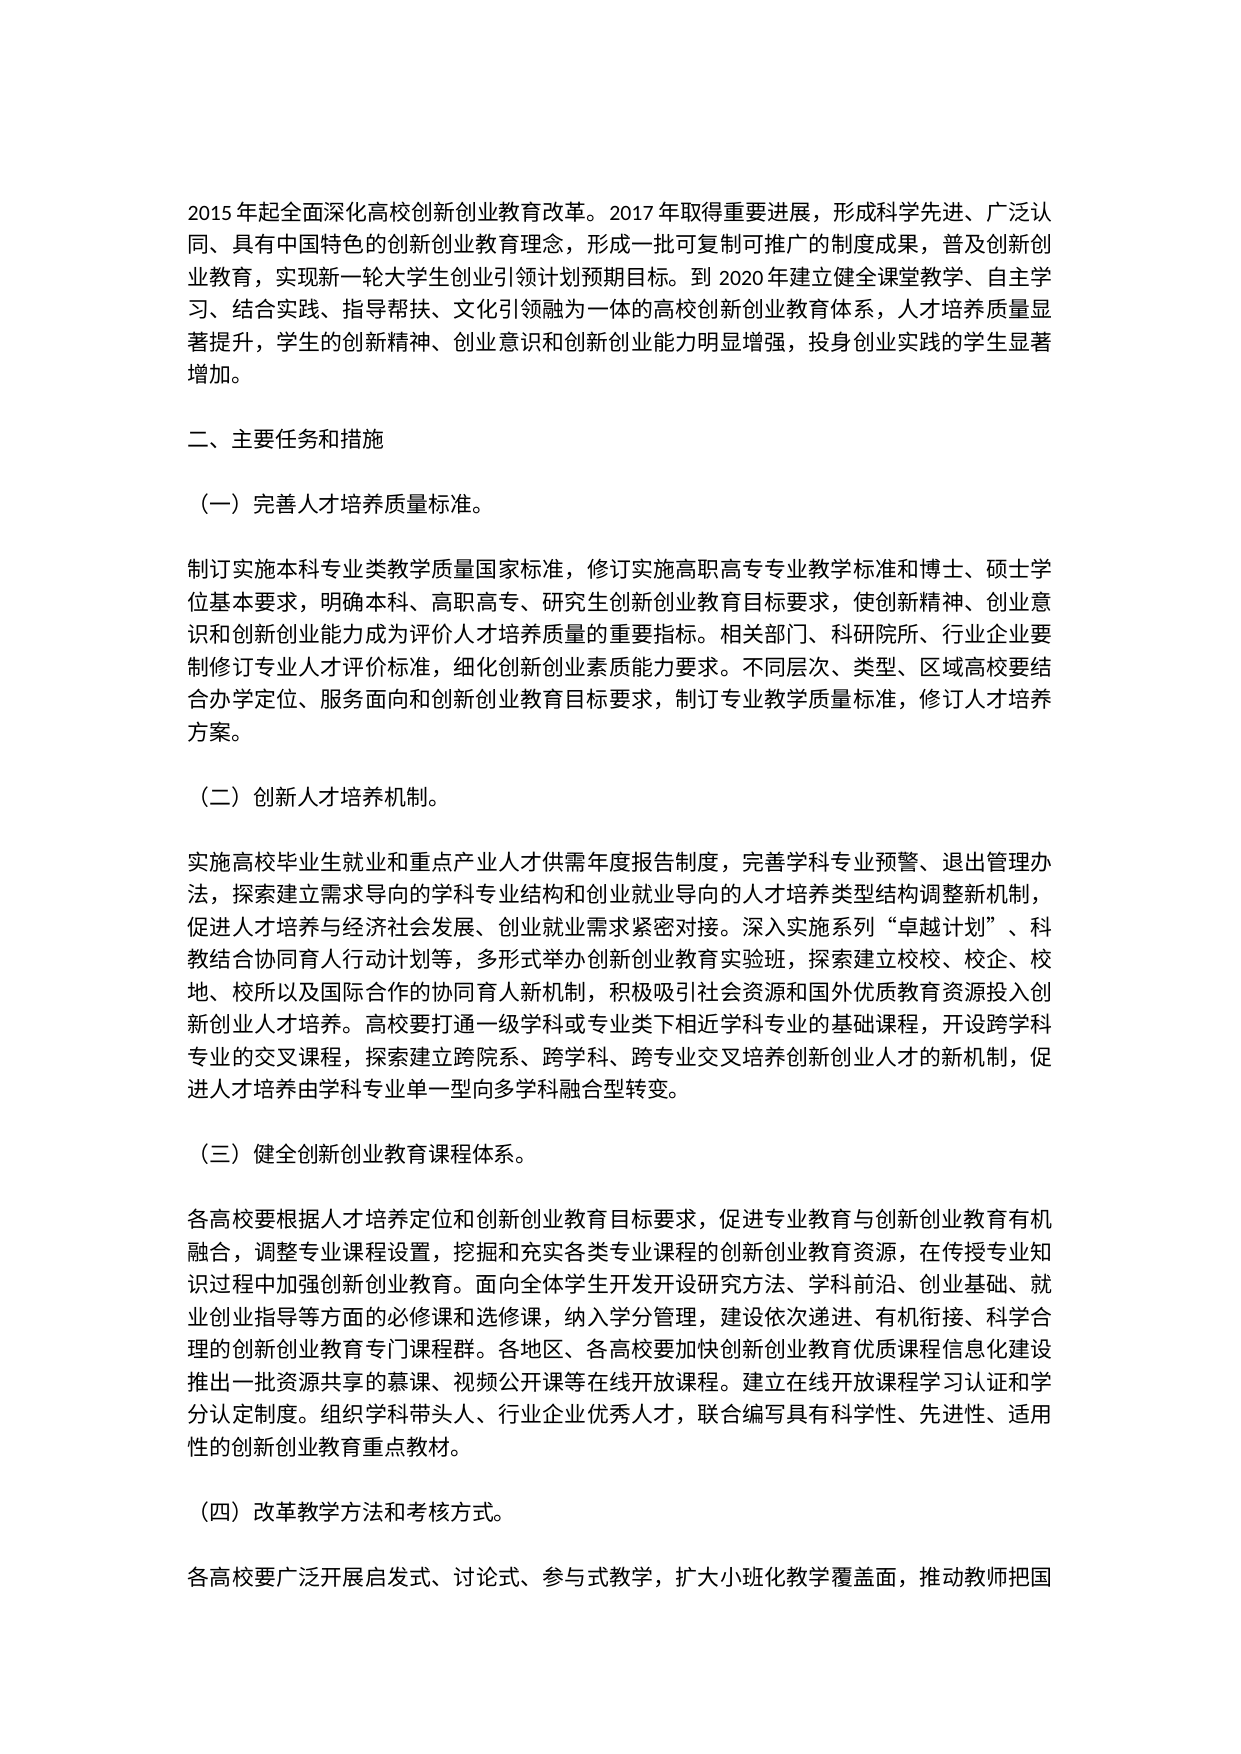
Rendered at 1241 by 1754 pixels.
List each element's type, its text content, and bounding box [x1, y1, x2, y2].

text （三）健全创新创业教育课程体系。 [187, 1137, 1053, 1169]
text 实施高校毕业生就业和重点产业人才供需年度报告制度，完善学科专业预警、退出管理办法，探索建立需求导向的学科专业结构和创业就业导向的人才培养类型结构调整新机制，促进人才培养与经济社会发展、创业就业需求紧密对接。深入实施系列“卓越计划”、科教结合协同育人行动计划等，多形式举办创新创业教育实验班，探索建立校校、校企、校地、校所以及国际合作的协同育人新机制，积极吸引社会资源和国外优质教育资源投入创新创业人才培养。高校要打通一级学科或专业类下相近学科专业的基础课程，开设跨学科专业的交叉课程，探索建立跨院系、跨学科、跨专业交叉培养创新创业人才的新机制，促进人才培养由学科专业单一型向多学科融合型转变。 [187, 844, 1053, 1104]
text （二）创新人才培养机制。 [187, 779, 1053, 812]
text 2015年起全面深化高校创新创业教育改革。2017年取得重要进展，形成科学先进、广泛认同、具有中国特色的创新创业教育理念，形成一批可复制可推广的制度成果，普及创新创业教育，实现新一轮大学生创业引领计划预期目标。到2020年建立健全课堂教学、自主学习、结合实践、指导帮扶、文化引领融为一体的高校创新创业教育体系，人才培养质量显著提升，学生的创新精神、创业意识和创新创业能力明显增强，投身创业实践的学生显著增加。 [187, 194, 1053, 389]
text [187, 1559, 1053, 1592]
text （一）完善人才培养质量标准。 [187, 487, 1053, 519]
text （四）改革教学方法和考核方式。 [187, 1494, 1053, 1527]
text 制订实施本科专业类教学质量国家标准，修订实施高职高专专业教学标准和博士、硕士学位基本要求，明确本科、高职高专、研究生创新创业教育目标要求，使创新精神、创业意识和创新创业能力成为评价人才培养质量的重要指标。相关部门、科研院所、行业企业要制修订专业人才评价标准，细化创新创业素质能力要求。不同层次、类型、区域高校要结合办学定位、服务面向和创新创业教育目标要求，制订专业教学质量标准，修订人才培养方案。 [187, 552, 1053, 747]
text 各高校要根据人才培养定位和创新创业教育目标要求，促进专业教育与创新创业教育有机融合，调整专业课程设置，挖掘和充实各类专业课程的创新创业教育资源，在传授专业知识过程中加强创新创业教育。面向全体学生开发开设研究方法、学科前沿、创业基础、就业创业指导等方面的必修课和选修课，纳入学分管理，建设依次递进、有机衔接、科学合理的创新创业教育专门课程群。各地区、各高校要加快创新创业教育优质课程信息化建设，推出一批资源共享的慕课、视频公开课等在线开放课程。建立在线开放课程学习认证和学分认定制度。组织学科带头人、行业企业优秀人才，联合编写具有科学性、先进性、适用性的创新创业教育重点教材。 [187, 1202, 1053, 1462]
text 二、主要任务和措施 [187, 422, 1053, 454]
